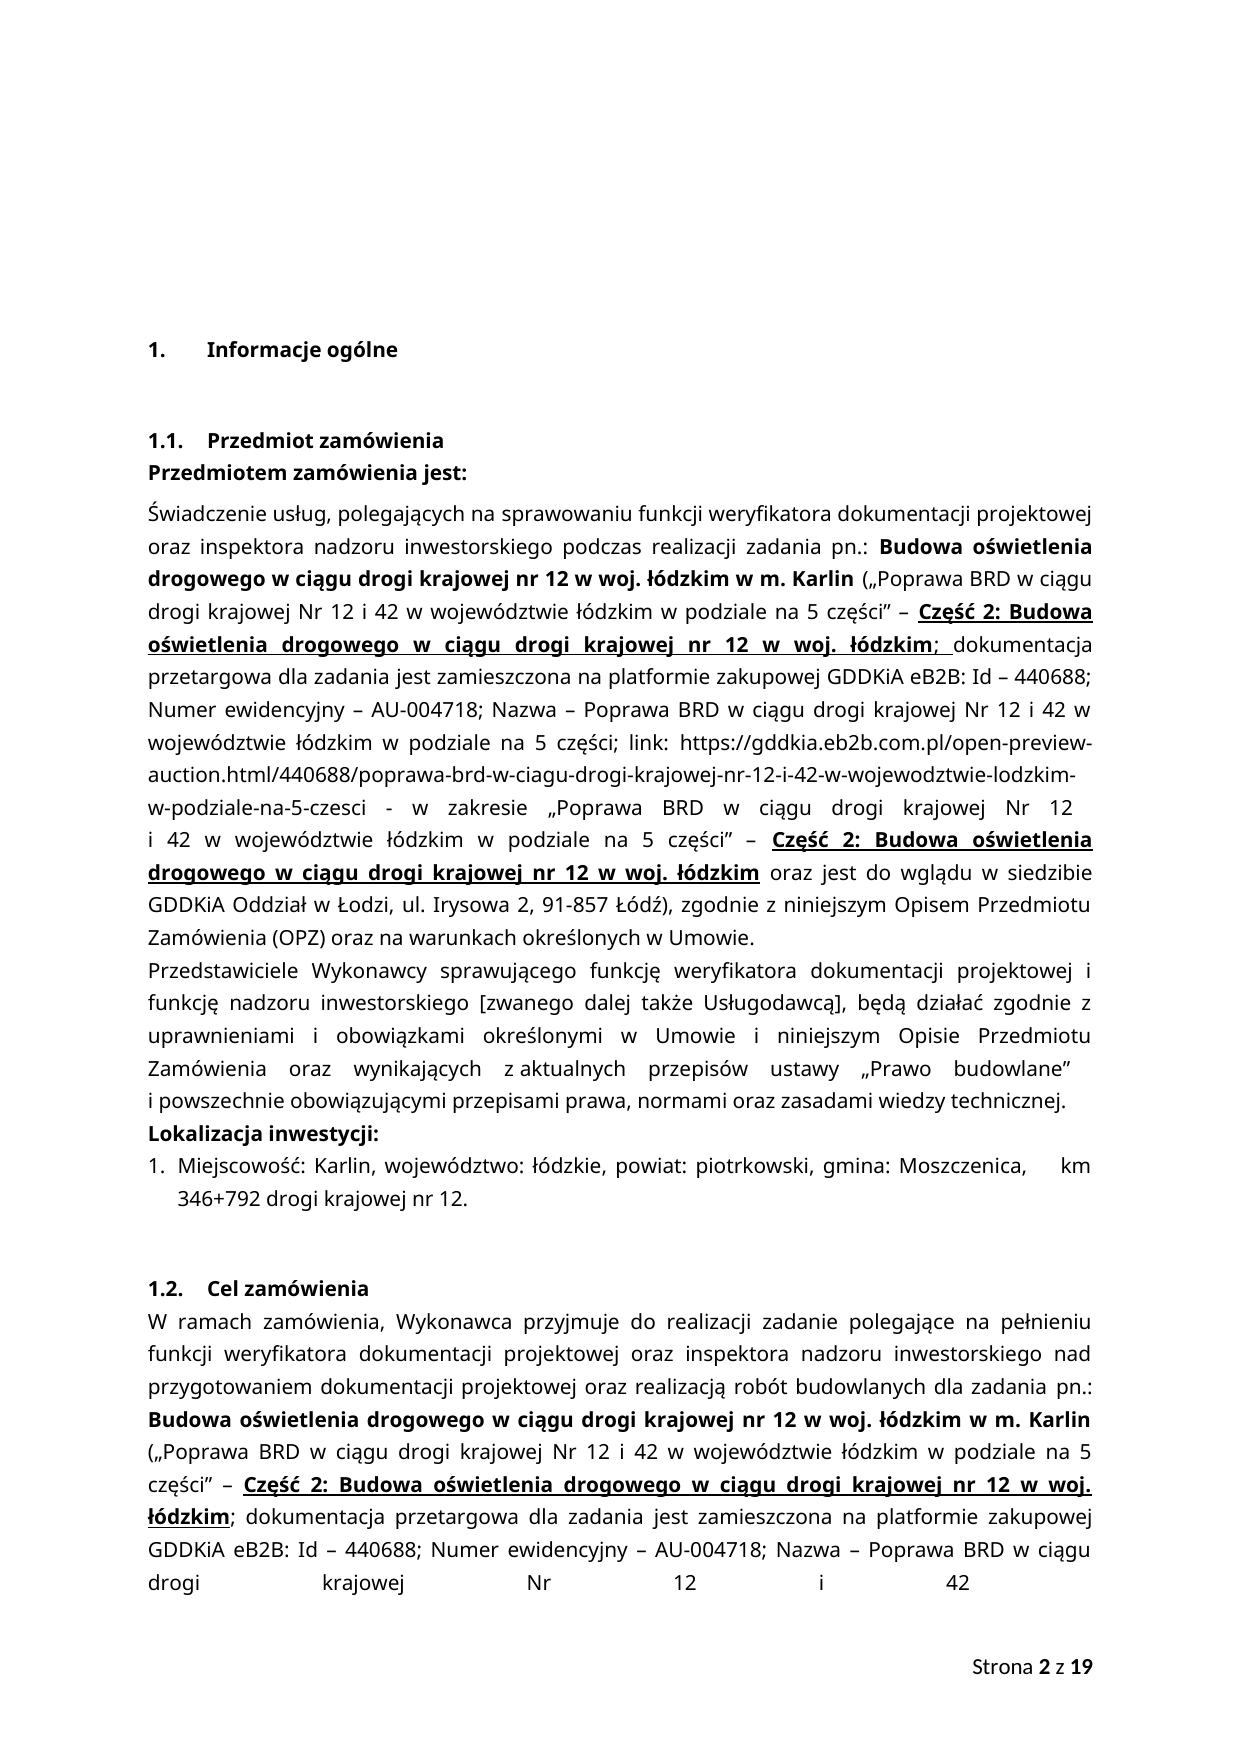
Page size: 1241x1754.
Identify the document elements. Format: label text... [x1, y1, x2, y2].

text Świadczenie usług, polegających na sprawowaniu funkcji weryfikatora dokumentacji projektowej oraz inspektora nadzoru inwestorskiego podczas realizacji zadania pn.: Budowa oświetlenia drogowego w ciągu drogi krajowej nr 12 w woj. łódzkim w m. Karlin („Poprawa BRD w ciągu drogi krajowej Nr 12 i 42 w województwie łódzkim w podziale na 5 części” – Część 2: Budowa oświetlenia drogowego w ciągu drogi krajowej nr 12 w woj. łódzkim; dokumentacja przetargowa dla zadania jest zamieszczona na platformie zakupowej GDDKiA eB2B: Id – 440688; Numer ewidencyjny – AU-004718; Nazwa – Poprawa BRD w ciągu drogi krajowej Nr 12 i 42 w województwie łódzkim w podziale na 5 części; link: https://gddkia.eb2b.com.pl/open-preview-auction.html/440688/poprawa-brd-w-ciagu-drogi-krajowej-nr-12-i-42-w-wojewodztwie-lodzkim-w-podziale-na-5-czesci - w zakresie „Poprawa BRD w ciągu drogi krajowej Nr 12 i 42 w województwie łódzkim w podziale na 5 części” – Część 2: Budowa oświetlenia drogowego w ciągu drogi krajowej nr 12 w woj. łódzkim oraz jest do wglądu w siedzibie GDDKiA Oddział w Łodzi, ul. Irysowa 2, 91-857 Łódź), zgodnie z niniejszym Opisem Przedmiotu Zamówienia (OPZ) oraz na warunkach określonych w Umowie. [148, 499, 1093, 952]
subtitle Lokalizacja inwestycji: [148, 1119, 1093, 1147]
subtitle Przedmiotem zamówienia jest: [148, 458, 1093, 487]
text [148, 1307, 1093, 1596]
list Miejscowość: Karlin, województwo: łódzkie, powiat: piotrkowski, gmina: Moszczenica, km 346+792 drogi krajowej nr 12. [148, 1151, 1093, 1212]
subtitle Przedmiot zamówienia [148, 426, 1093, 454]
subtitle Informacje ogólne [148, 336, 1093, 364]
subtitle Cel zamówienia [148, 1274, 1093, 1303]
text Przedstawiciele Wykonawcy sprawującego funkcję weryfikatora dokumentacji projektowej i funkcję nadzoru inwestorskiego [zwanego dalej także Usługodawcą], będą działać zgodnie z uprawnieniami i obowiązkami określonymi w Umowie i niniejszym Opisie Przedmiotu Zamówienia oraz wynikających z aktualnych przepisów ustawy „Prawo budowlane” i powszechnie obowiązującymi przepisami prawa, normami oraz zasadami wiedzy technicznej. [148, 956, 1093, 1115]
